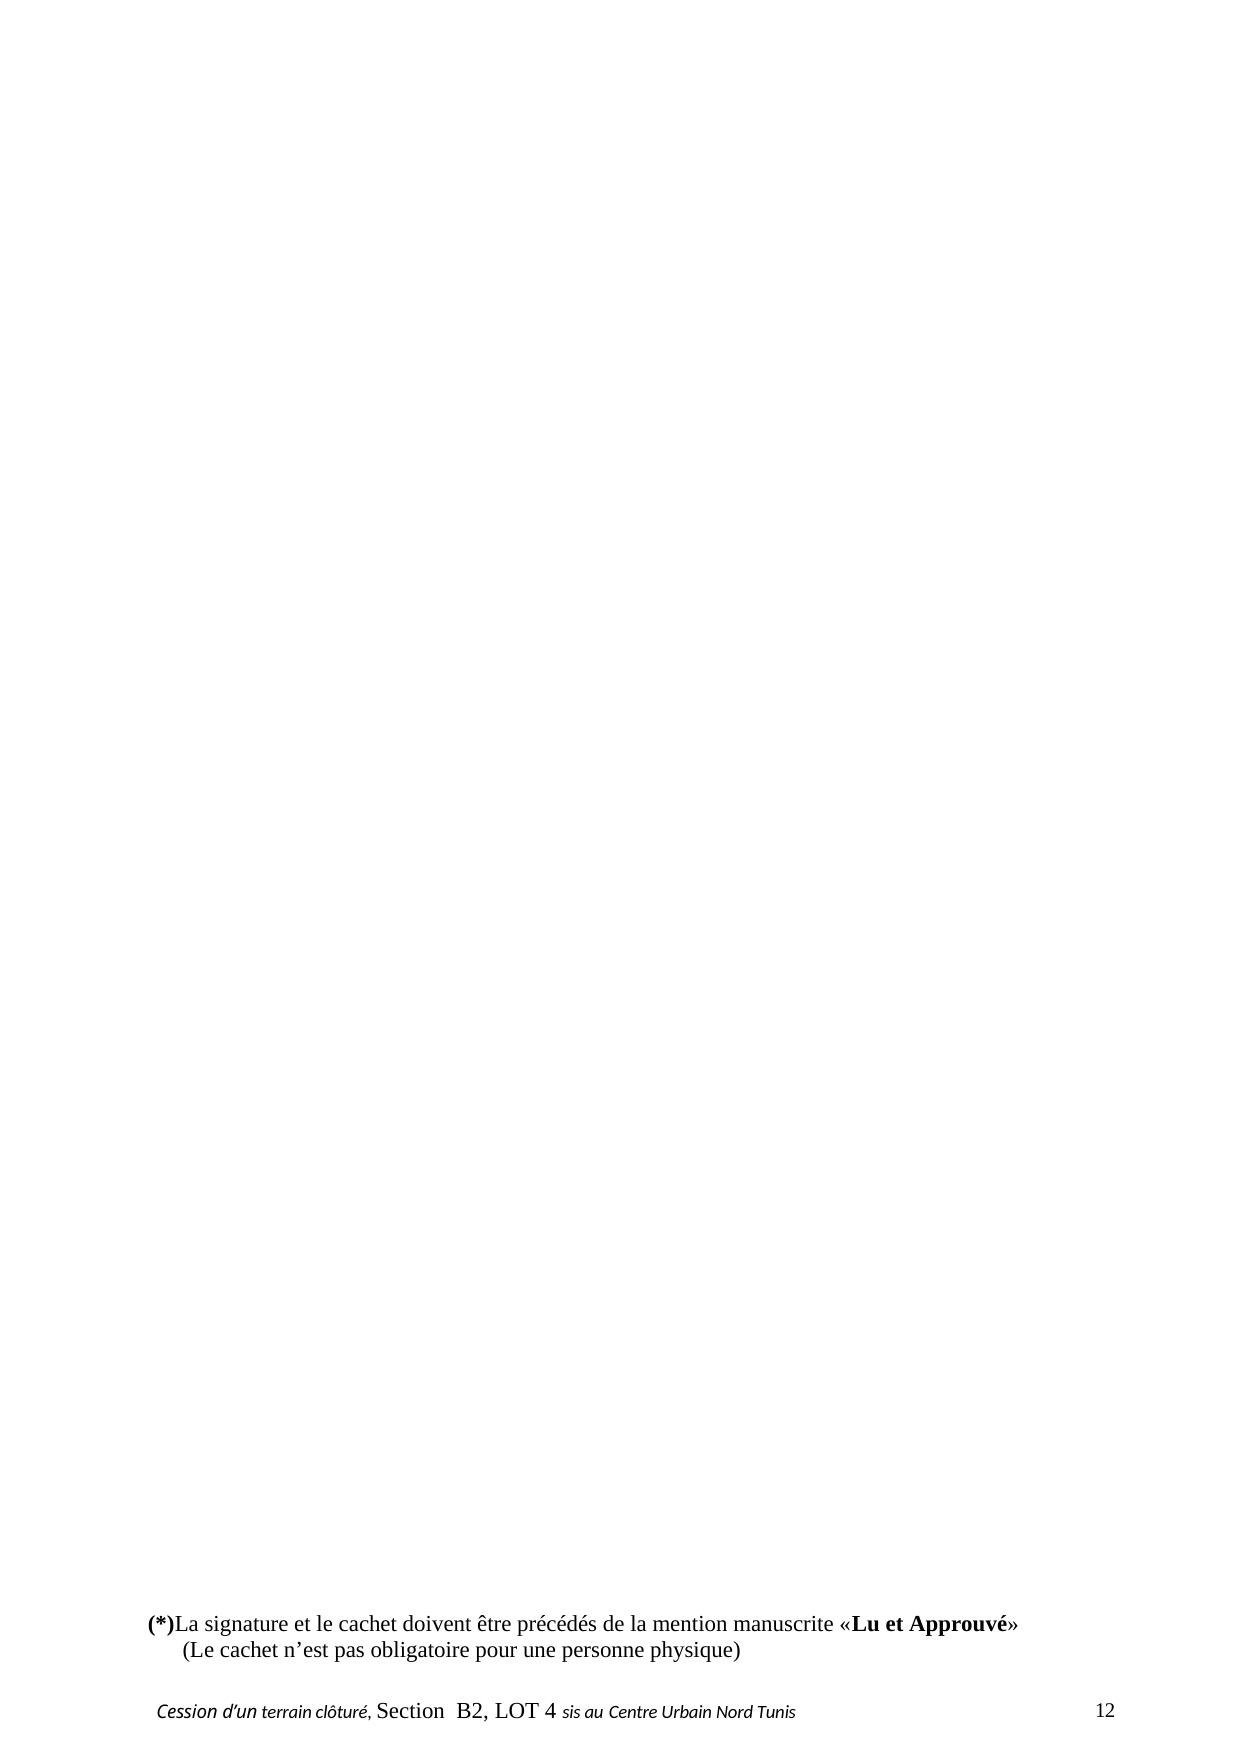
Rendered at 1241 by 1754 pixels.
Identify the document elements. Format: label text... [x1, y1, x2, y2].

text (*)La signature et le cachet doivent être précédés de la mention manuscrite «Lu et Approuvé» (Le cachet n’est pas obligatoire pour une personne physique) [148, 1610, 1050, 1663]
